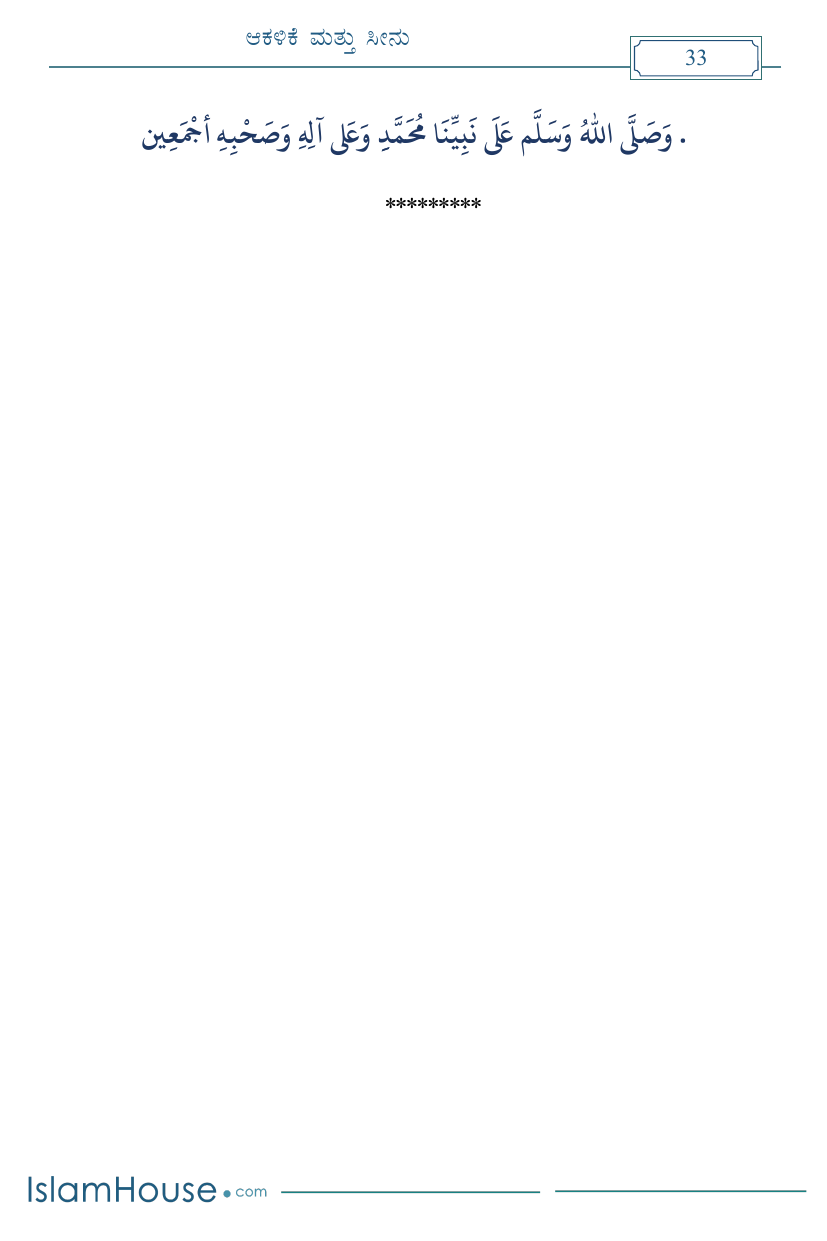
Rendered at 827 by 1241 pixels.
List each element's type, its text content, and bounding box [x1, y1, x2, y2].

picture [548, 1170, 807, 1208]
text ********* [89, 191, 738, 227]
picture [20, 1171, 541, 1209]
text وَصَلَّى اللهُ وَسَلَّم عَلَى نَبِيِّنَا مُحَمَّدِِ وَعَلى آلِهِ وَصَحْبِهِ أجْمَعِين . [89, 107, 738, 162]
